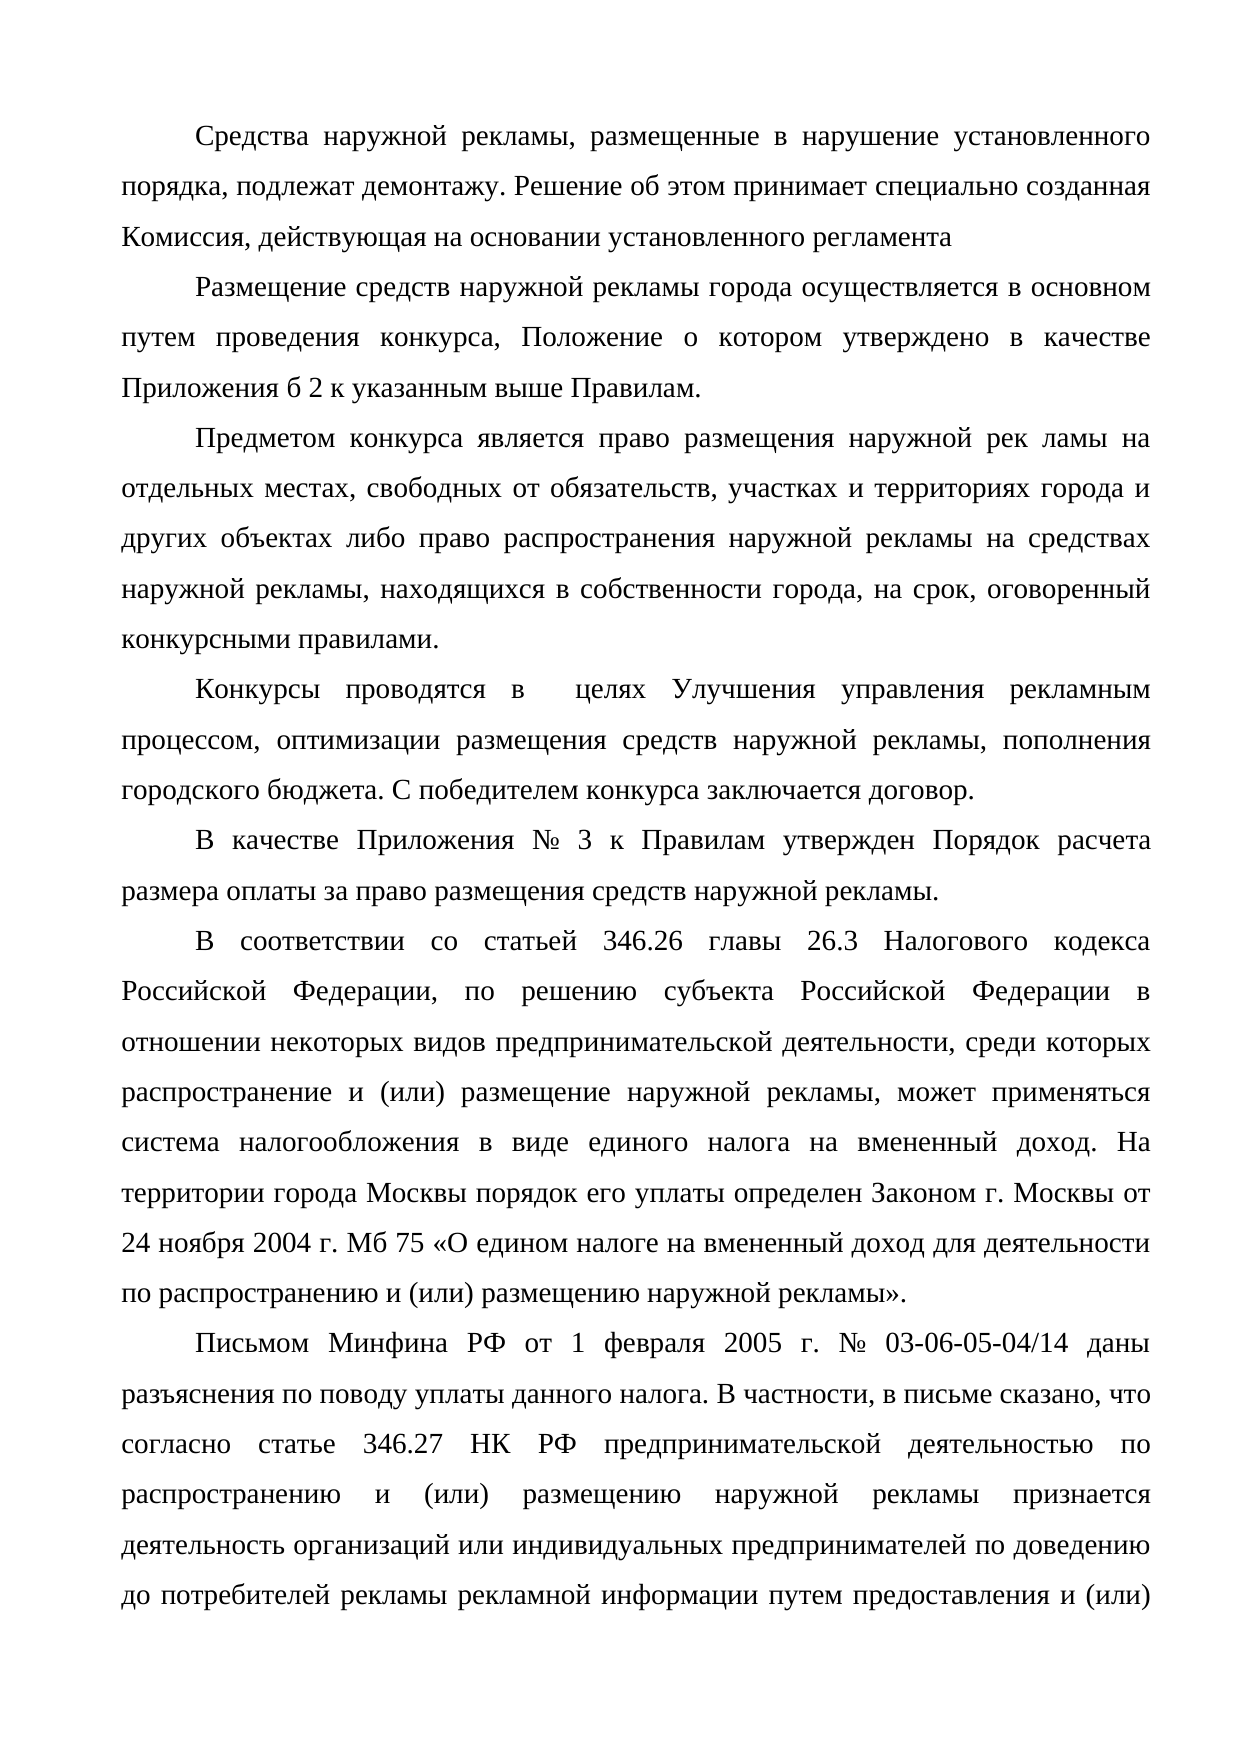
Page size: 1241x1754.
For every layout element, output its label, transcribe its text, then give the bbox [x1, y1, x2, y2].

text Конкурсы проводятся в целях Улучшения управления рекламным процессом, оптимизации размещения средств наружной рекламы, пополнения городского бюджета. С победителем конкурса заключается договор. [121, 672, 1152, 806]
text В качестве Приложения № 3 к Правилам утвержден Порядок расчета размера оплаты за право размещения средств наружной рекламы. [121, 822, 1152, 906]
text Средства наружной рекламы, размещенные в нарушение установленного порядка, подлежат демонтажу. Решение об этом принимает специально созданная Комиссия, действующая на основании установленного регламента [121, 118, 1152, 252]
text В соответствии со статьей 346.26 главы 26.3 Налогового кодекса Российской Федерации, по решению субъекта Российской Федерации в отношении некоторых видов предпринимательской деятельности, среди которых распространение и (или) размещение наружной рекламы, может применяться система налогообложения в виде единого налога на вмененный доход. На территории города Москвы порядок его уплаты определен Законом г. Москвы от 24 ноября 2004 г. Мб 75 «О едином налоге на вмененный доход для деятельности по распространению и (или) размещению наружной рекламы». [121, 923, 1152, 1309]
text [121, 1326, 1152, 1611]
text Размещение средств наружной рекламы города осуществляется в основном путем проведения конкурса, Положение о котором утверждено в качестве Приложения б 2 к указанным выше Правилам. [121, 269, 1152, 403]
text Предметом конкурса является право размещения наружной рек ламы на отдельных местах, свободных от обязательств, участках и территориях города и других объектах либо право распространения наружной рекламы на средствах наружной рекламы, находящихся в собственности города, на срок, оговоренный конкурсными правилами. [121, 420, 1152, 655]
